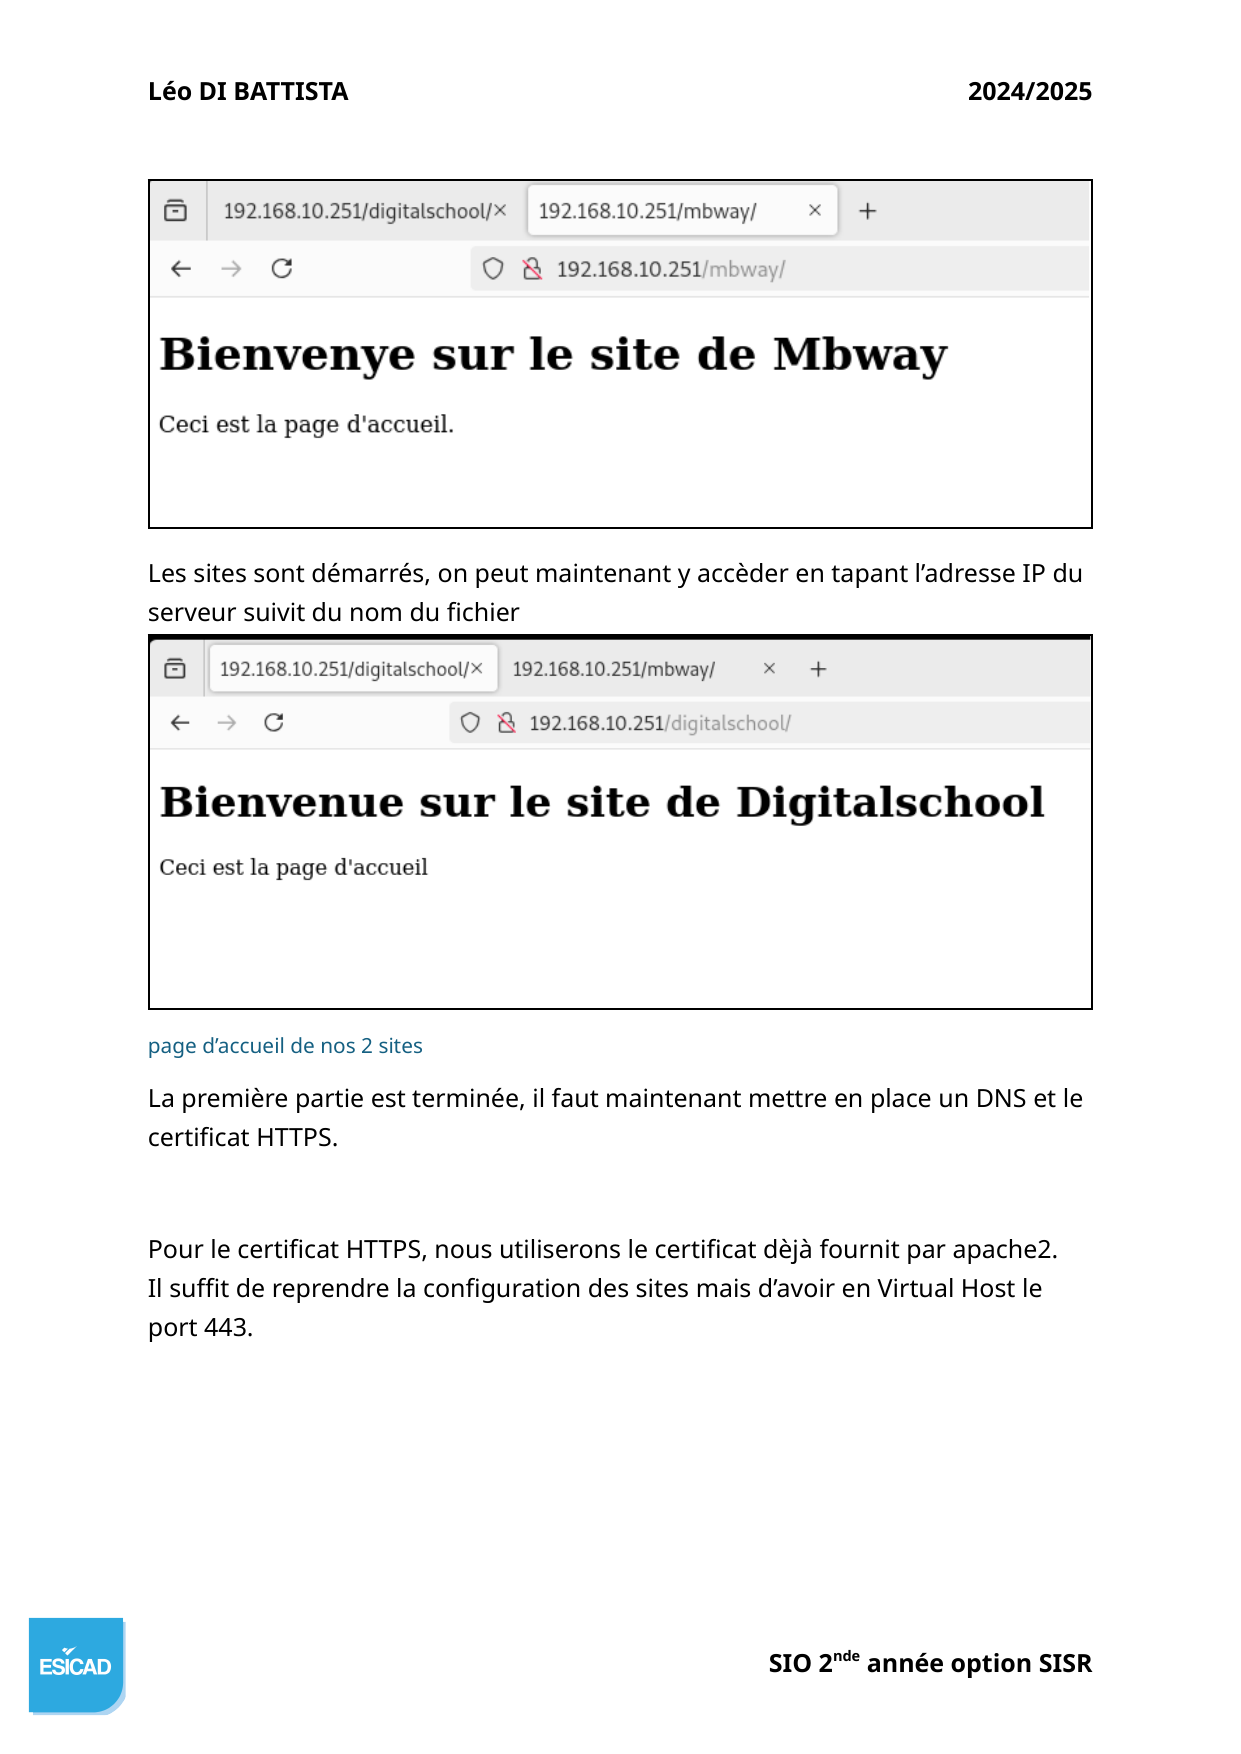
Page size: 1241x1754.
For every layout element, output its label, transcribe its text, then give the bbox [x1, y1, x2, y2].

text La première partie est terminée, il faut maintenant mettre en place un DNS et le certificat HTTPS. [148, 1081, 1093, 1154]
text Pour le certificat HTTPS, nous utiliserons le certificat dèjà fournit par apache2. Il suffit de reprendre la configuration des sites mais d’avoir en Virtual Host le port 443. [148, 1232, 1093, 1344]
picture [28, 1617, 126, 1715]
text page d’accueil de nos 2 sites [148, 1032, 1093, 1060]
text Les sites sont démarrés, on peut maintenant y accèder en tapant l’adresse IP du serveur suivit du nom du fichier [148, 529, 1093, 634]
picture [150, 636, 1091, 1008]
picture [150, 181, 1089, 527]
